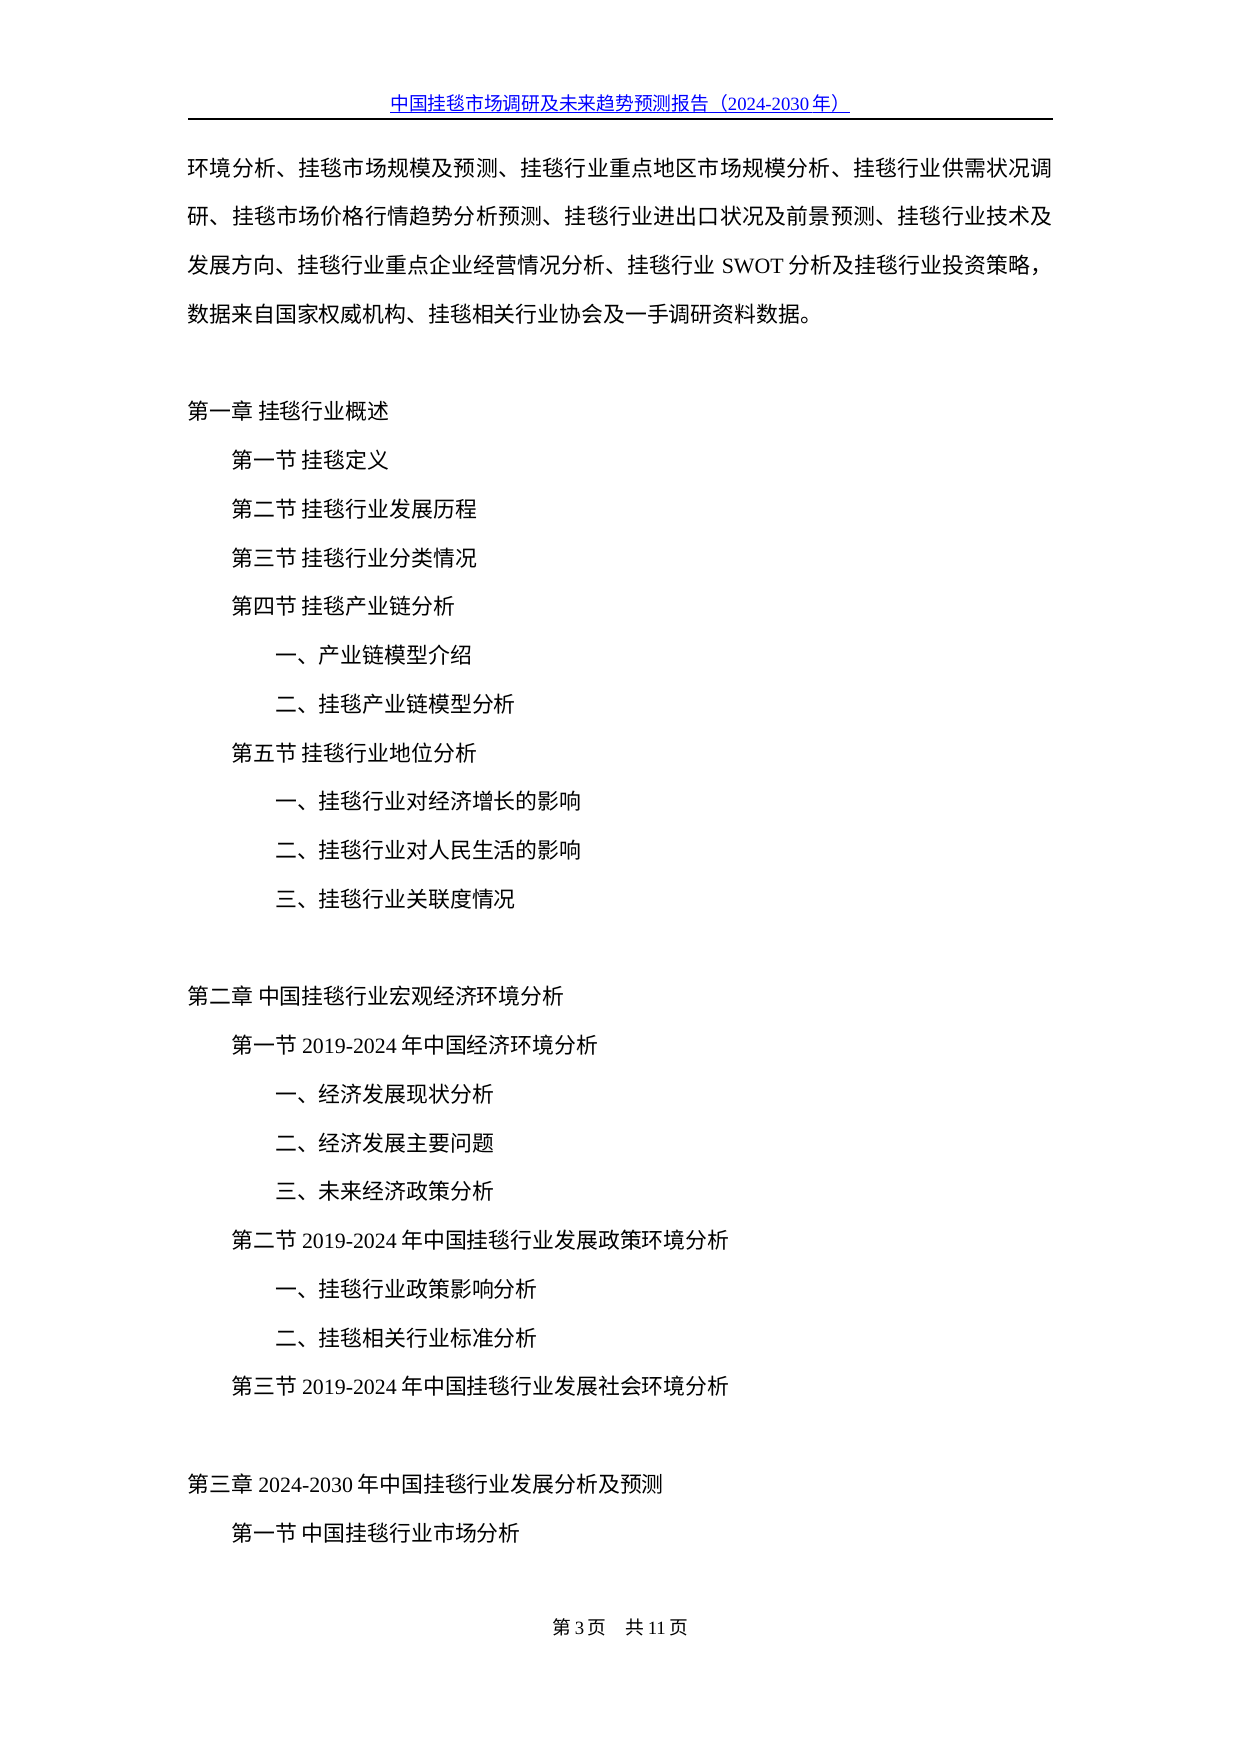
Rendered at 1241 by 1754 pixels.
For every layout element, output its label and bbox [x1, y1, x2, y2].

text [187, 150, 1053, 1548]
